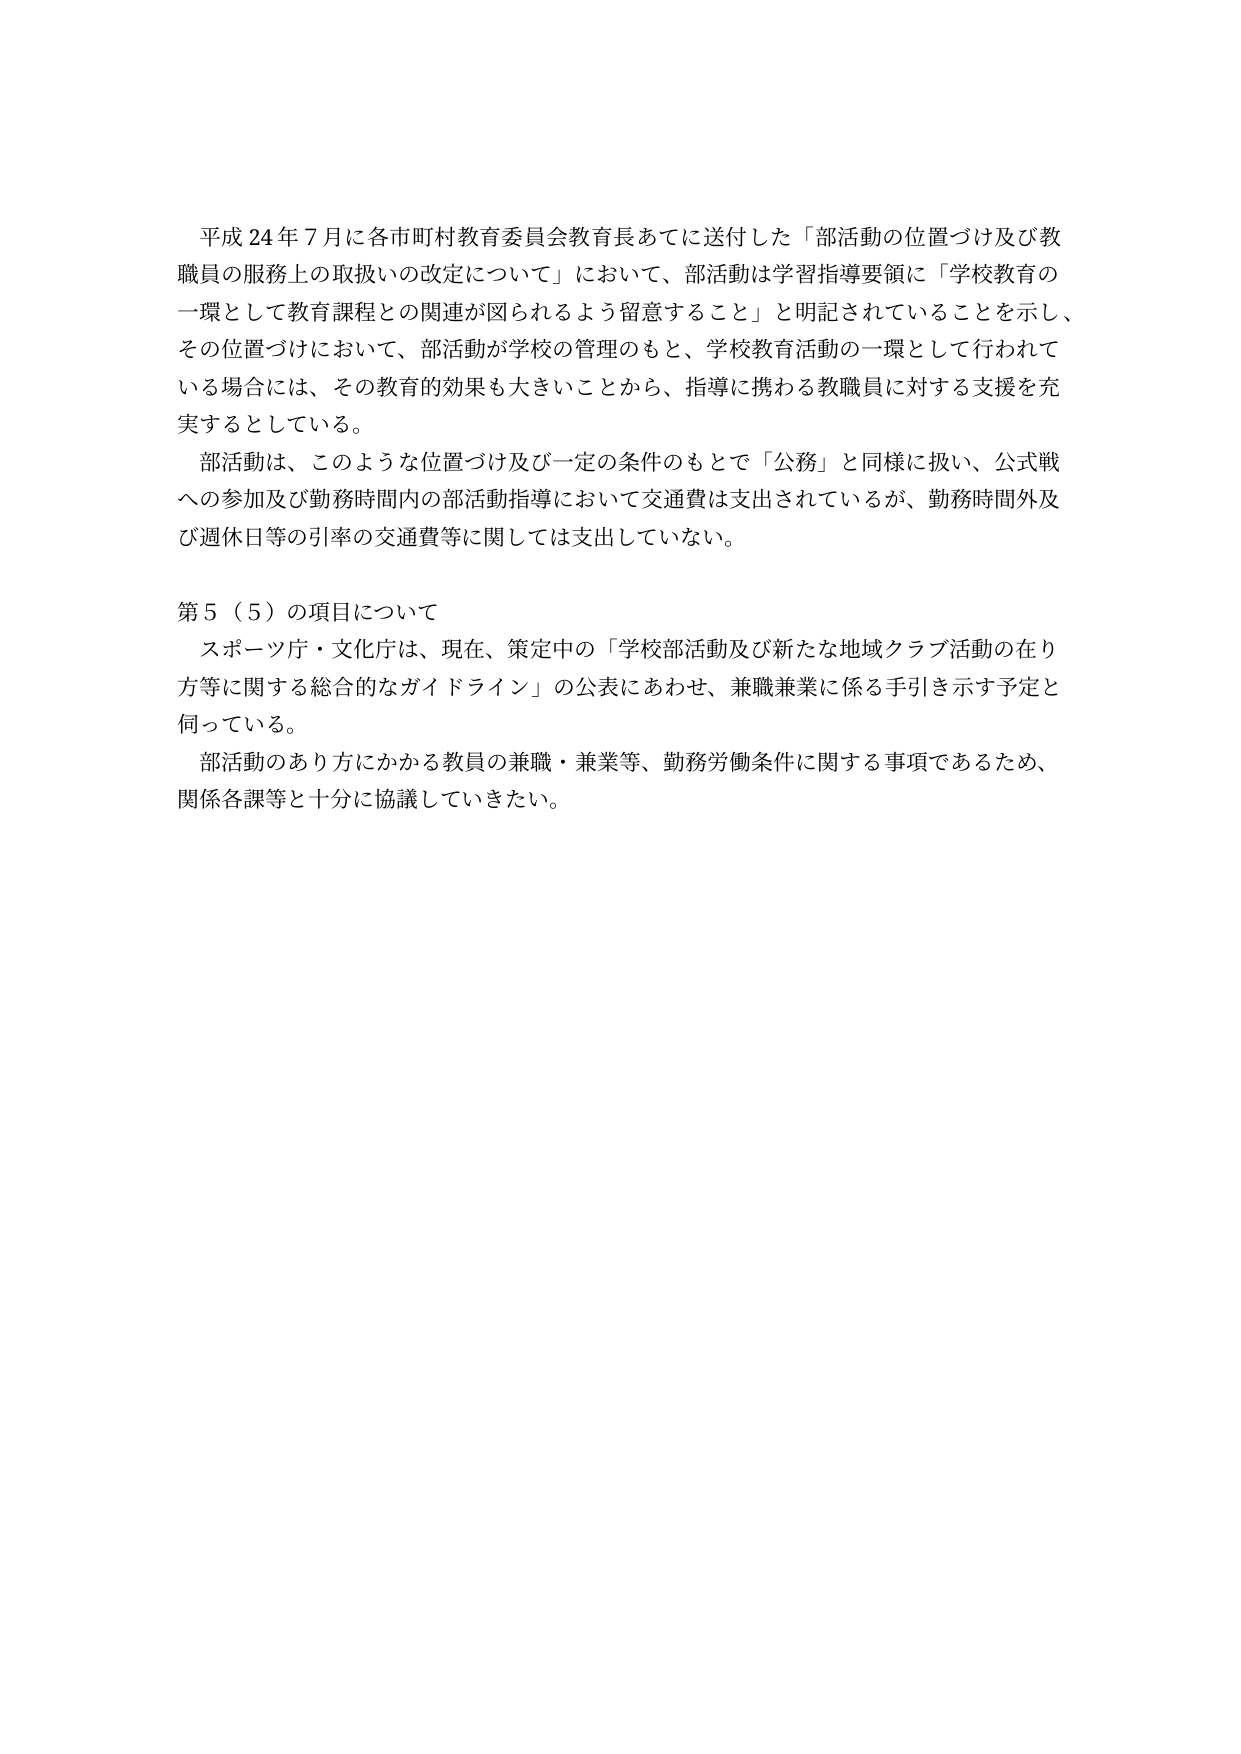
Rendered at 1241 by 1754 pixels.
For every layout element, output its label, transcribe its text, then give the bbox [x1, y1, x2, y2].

text 部活動のあり方にかかる教員の兼職・兼業等、勤務労働条件に関する事項であるため、関係各課等と十分に協議していきたい。 [177, 742, 1063, 817]
text スポーツ庁・文化庁は、現在、策定中の「学校部活動及び新たな地域クラブ活動の在り方等に関する総合的なガイドライン」の公表にあわせ、兼職兼業に係る手引き示す予定と伺っている。 [177, 629, 1063, 742]
text 第５（５）の項目について [177, 592, 1063, 629]
text 平成24年７月に各市町村教育委員会教育長あてに送付した「部活動の位置づけ及び教職員の服務上の取扱いの改定について」において、部活動は学習指導要領に「学校教育の一環として教育課程との関連が図られるよう留意すること」と明記されていることを示し、その位置づけにおいて、部活動が学校の管理のもと、学校教育活動の一環として行われている場合には、その教育的効果も大きいことから、指導に携わる教職員に対する支援を充実するとしている。 [177, 217, 1063, 442]
text 部活動は、このような位置づけ及び一定の条件のもとで「公務」と同様に扱い、公式戦への参加及び勤務時間内の部活動指導において交通費は支出されているが、勤務時間外及び週休日等の引率の交通費等に関しては支出していない。 [177, 442, 1063, 554]
